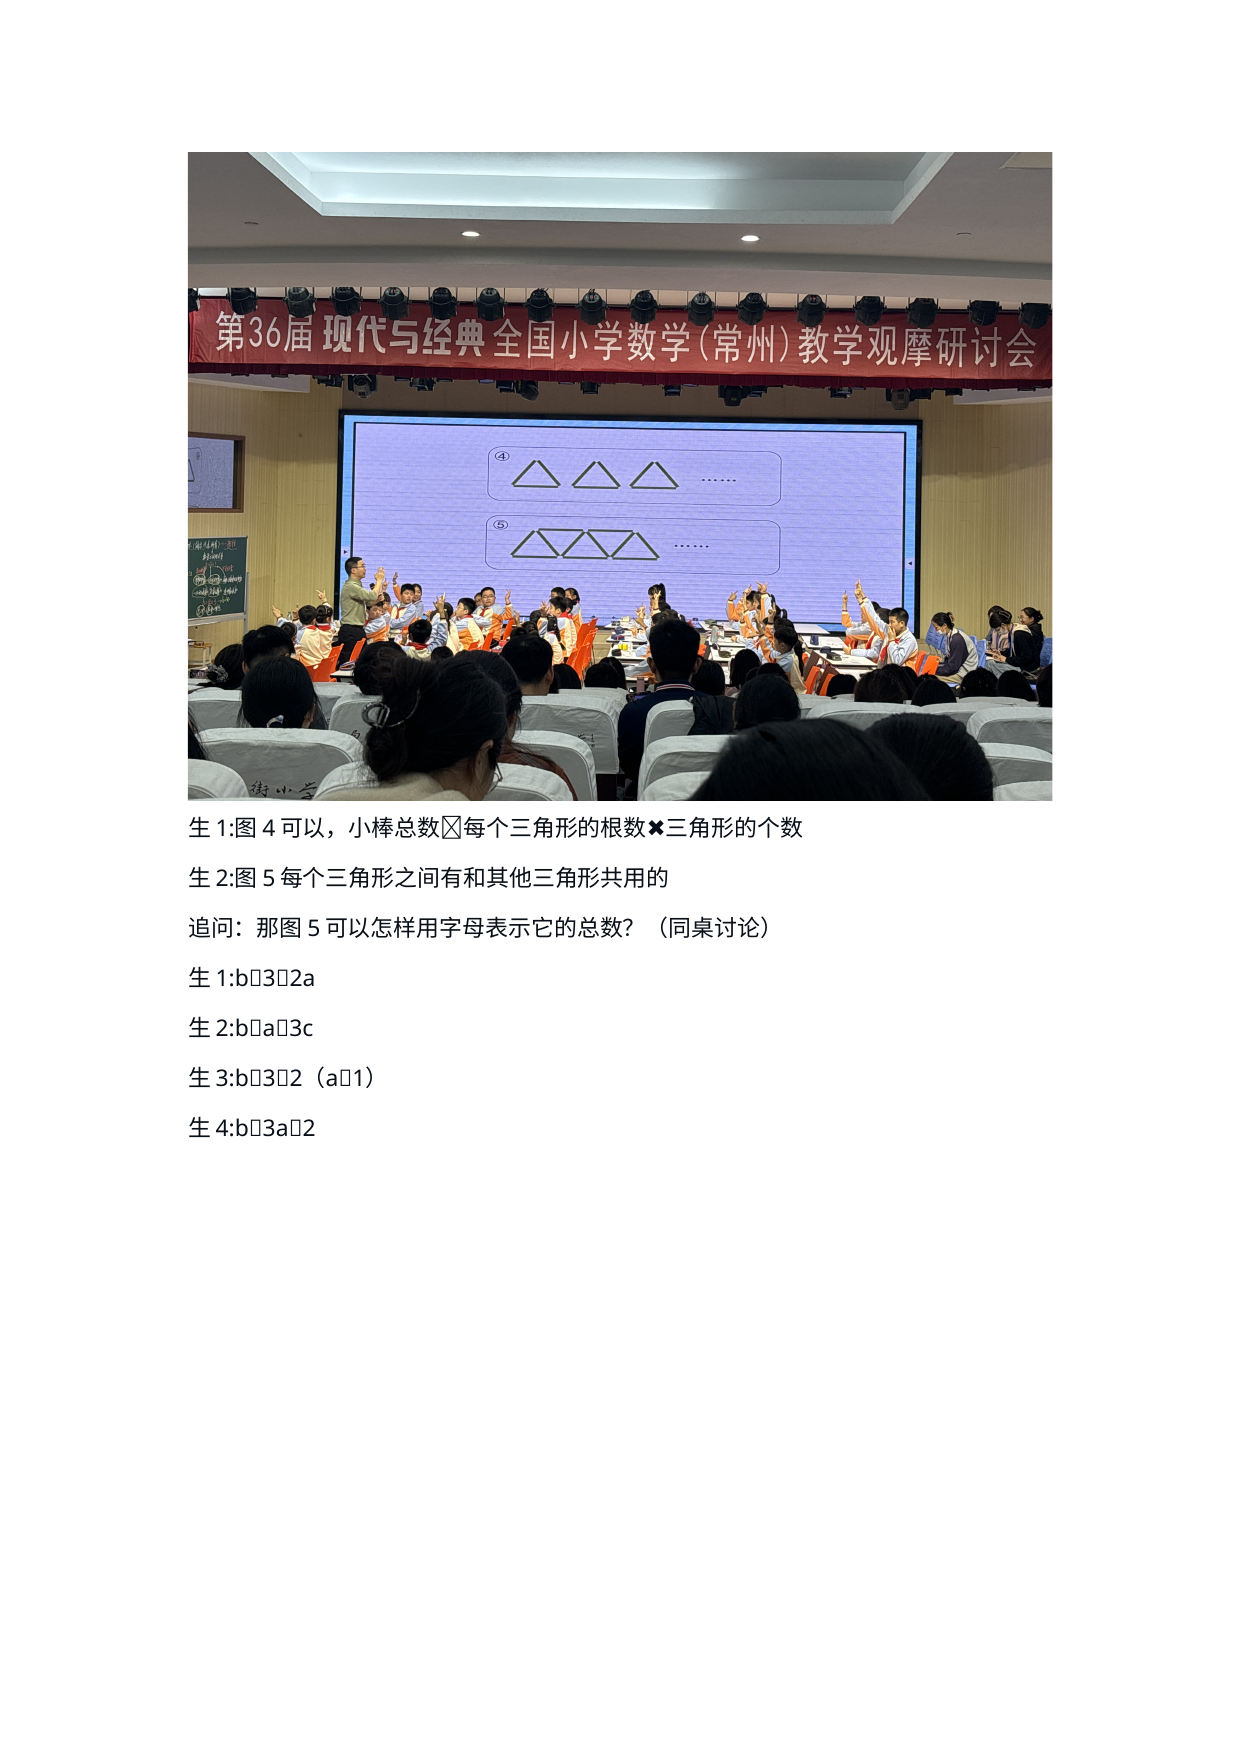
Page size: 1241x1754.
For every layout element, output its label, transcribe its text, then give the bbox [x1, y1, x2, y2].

text 生1:b🟰3➕2a [188, 952, 1052, 1002]
text 生2:图5每个三角形之间有和其他三角形共用的 [188, 852, 1052, 902]
text 生1:图4可以，小棒总数🟰每个三角形的根数✖️三角形的个数 [188, 802, 1052, 852]
picture [187, 152, 1053, 801]
text 生3:b🟰3➕2（a➖1） [188, 1052, 1052, 1102]
text 生4:b🟰3a➕2 [188, 1102, 1052, 1152]
text 生2:b🟰a➕3c [188, 1002, 1052, 1052]
text 追问：那图5可以怎样用字母表示它的总数？（同桌讨论） [188, 902, 1052, 952]
